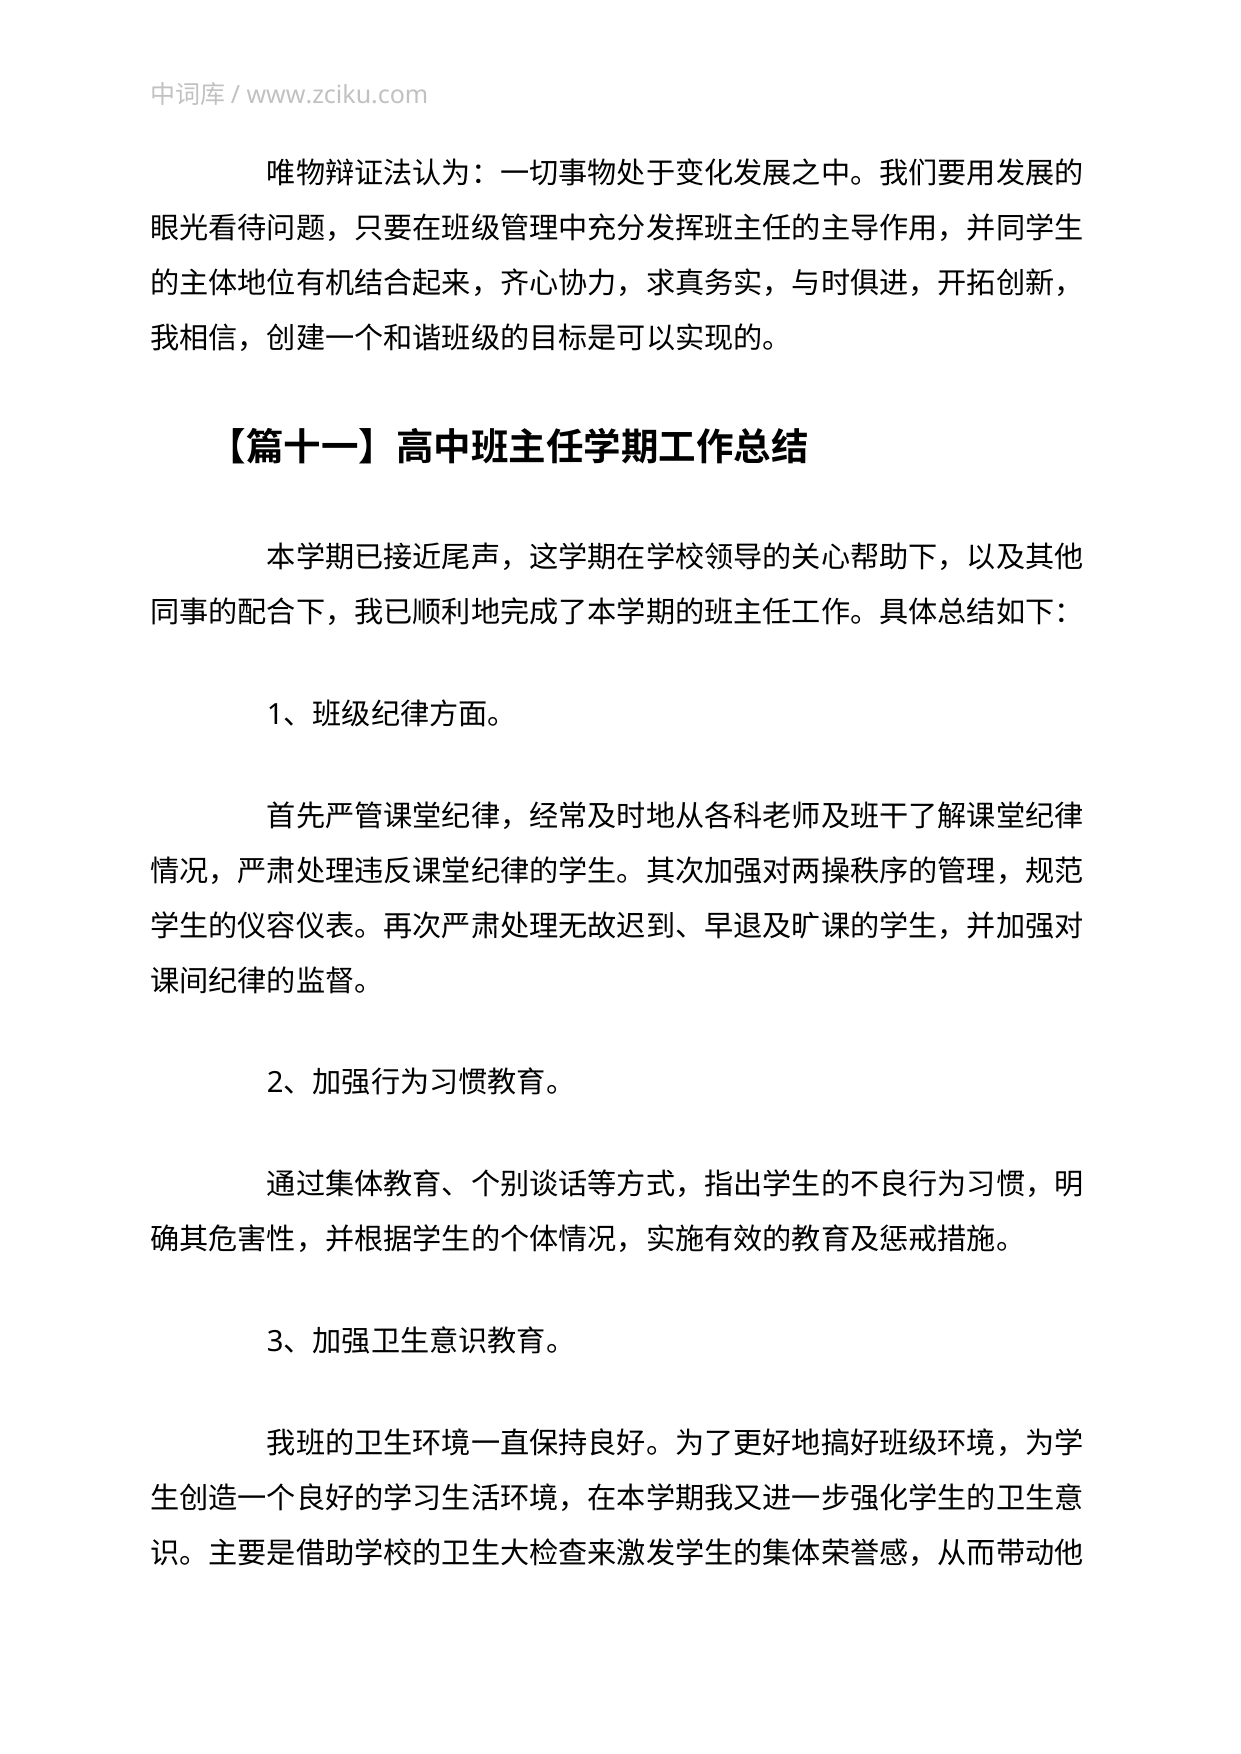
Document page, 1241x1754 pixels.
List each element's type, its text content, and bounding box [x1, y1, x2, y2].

text 【篇十一】高中班主任学期工作总结 [150, 416, 1090, 471]
text 通过集体教育、个别谈话等方式，指出学生的不良行为习惯，明确其危害性，并根据学生的个体情况，实施有效的教育及惩戒措施。 [150, 1161, 1090, 1258]
text 1、班级纪律方面。 [150, 691, 1090, 733]
text 本学期已接近尾声，这学期在学校领导的关心帮助下，以及其他同事的配合下，我已顺利地完成了本学期的班主任工作。具体总结如下： [150, 534, 1090, 631]
text 首先严管课堂纪律，经常及时地从各科老师及班干了解课堂纪律情况，严肃处理违反课堂纪律的学生。其次加强对两操秩序的管理，规范学生的仪容仪表。再次严肃处理无故迟到、早退及旷课的学生，并加强对课间纪律的监督。 [150, 792, 1090, 999]
text 唯物辩证法认为：一切事物处于变化发展之中。我们要用发展的眼光看待问题，只要在班级管理中充分发挥班主任的主导作用，并同学生的主体地位有机结合起来，齐心协力，求真务实，与时俱进，开拓创新，我相信，创建一个和谐班级的目标是可以实现的。 [150, 150, 1090, 357]
text 3、加强卫生意识教育。 [150, 1318, 1090, 1360]
text 2、加强行为习惯教育。 [150, 1059, 1090, 1101]
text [150, 1419, 1090, 1572]
